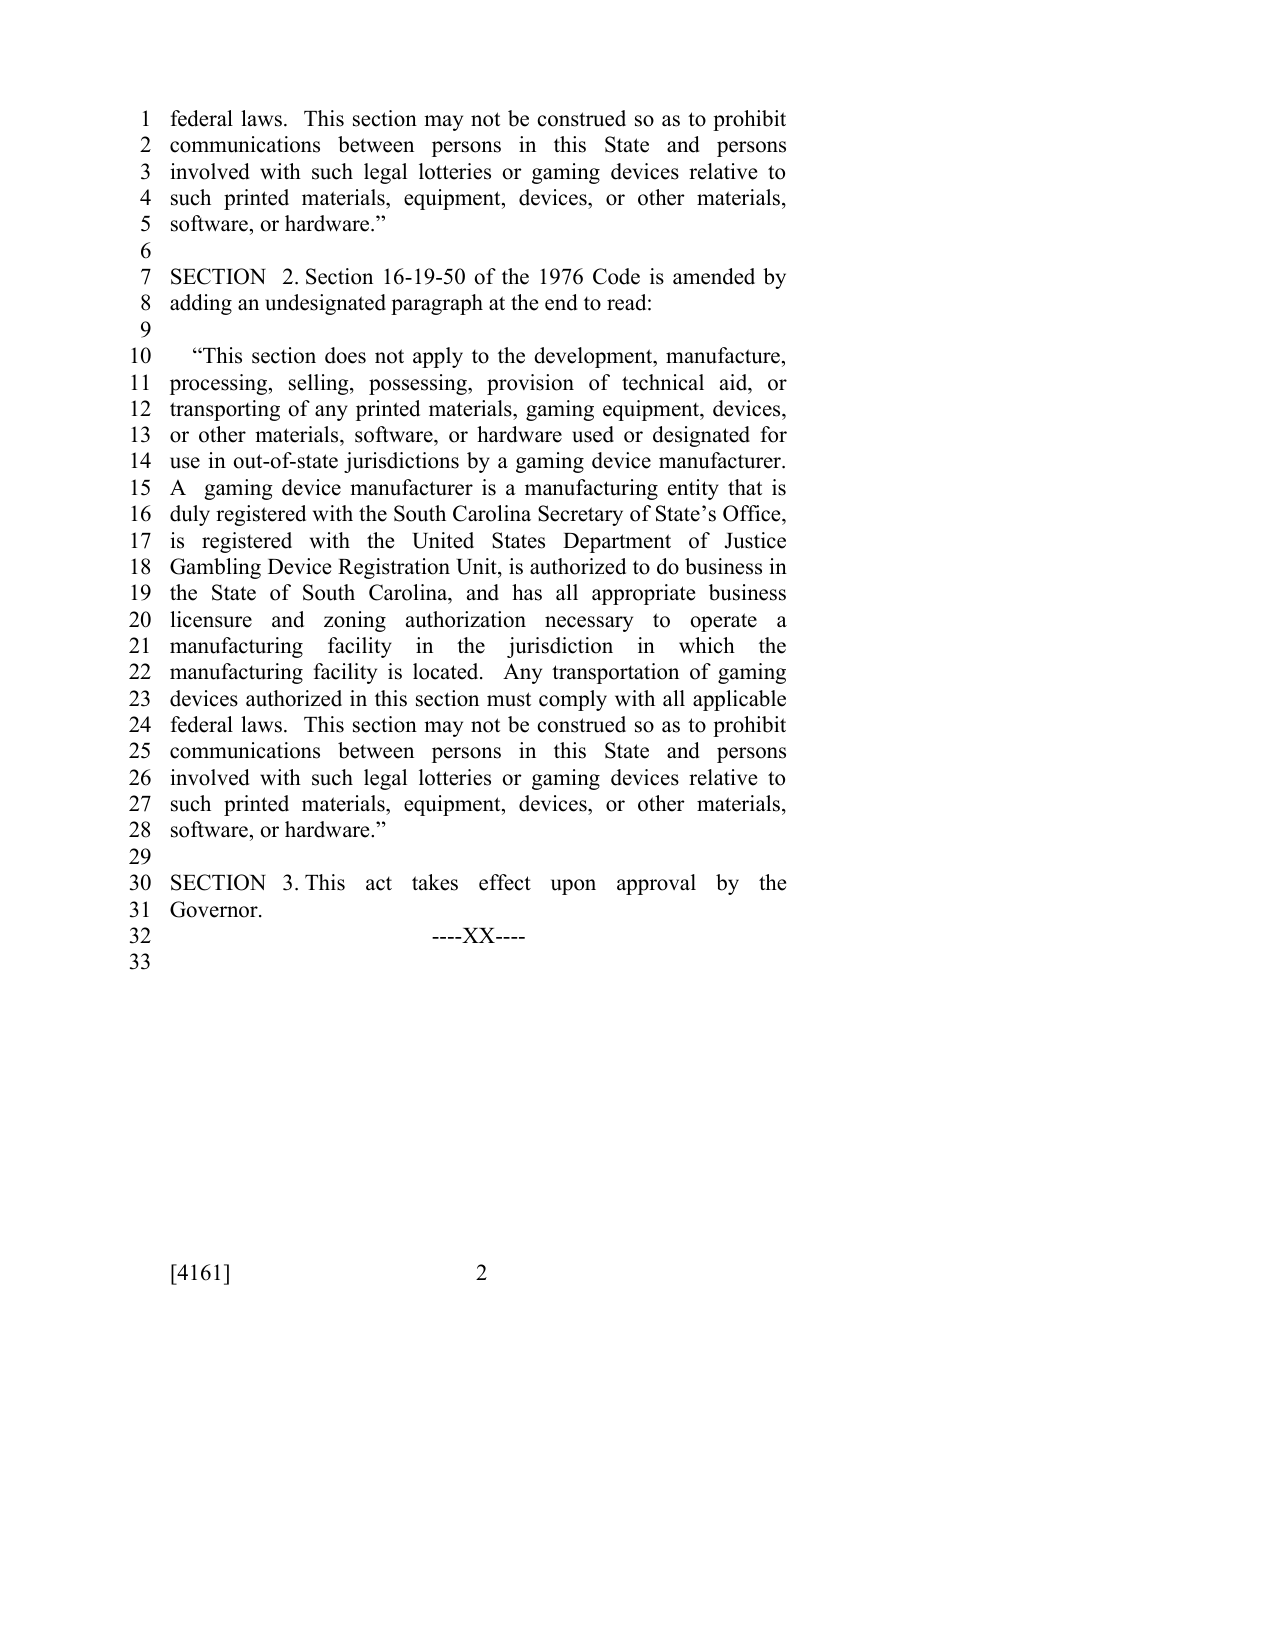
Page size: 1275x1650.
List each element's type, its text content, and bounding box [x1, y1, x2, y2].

text SECTION 2. Section 16-19-50 of the 1976 Code is amended by adding an undesignated paragraph at the end to read: [169, 263, 787, 316]
text ----XX---- [169, 922, 787, 948]
text SECTION 3. This act takes effect upon approval by the Governor. [169, 869, 787, 922]
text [169, 105, 787, 237]
